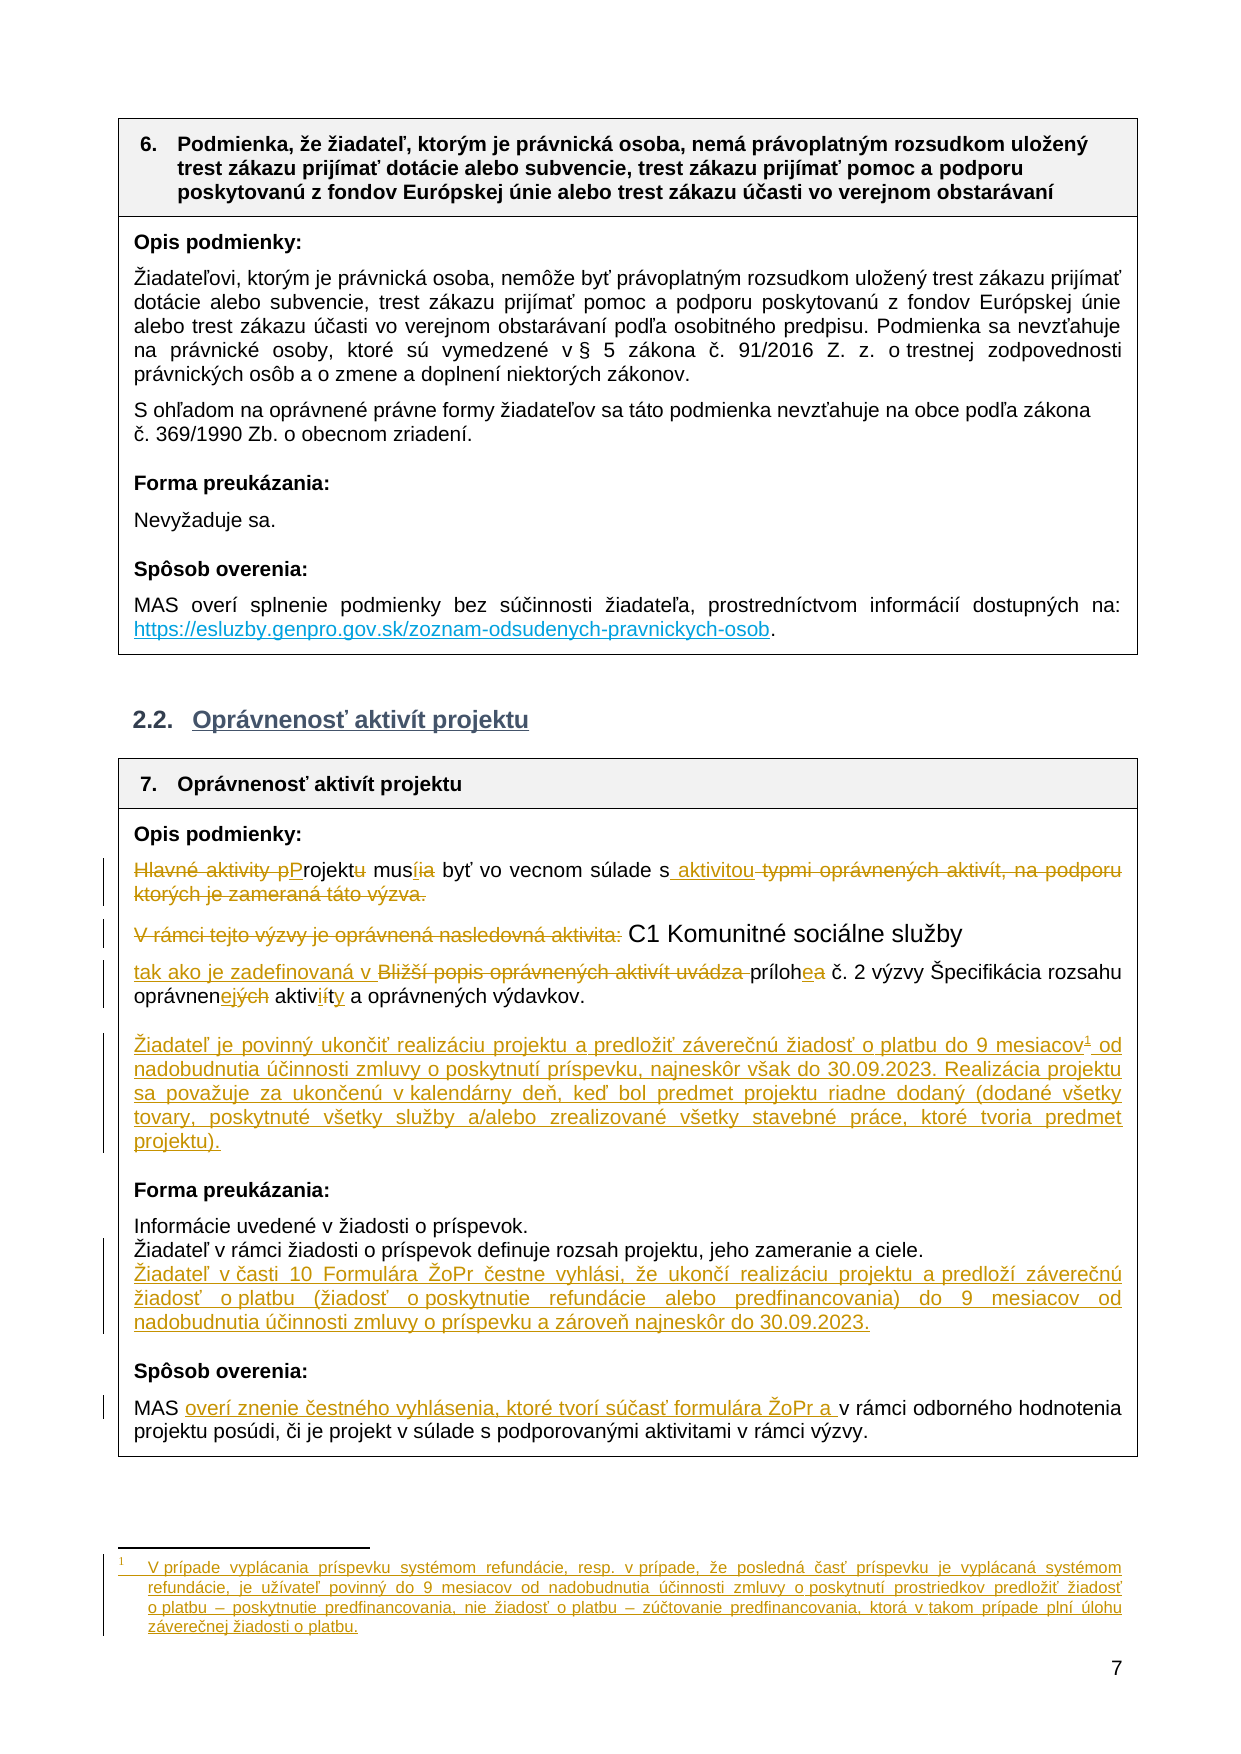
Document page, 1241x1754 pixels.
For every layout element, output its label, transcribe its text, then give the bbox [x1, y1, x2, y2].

table_header Oprávnenosť aktivít projektu [119, 759, 1137, 808]
table_cell Opis podmienky: rojekt mus byť vo vecnom súlade s príloh č. 2 výzvy Špecifikácia rozsahu oprávnen aktivt a oprávnených výdavkov. Forma preukázania: Informácie uvedené v žiadosti o príspevok. Žiadateľ v rámci žiadosti o príspevok definuje rozsah projektu, jeho zameranie a ciele. Spôsob overenia: MAS v rámci odborného hodnotenia projektu posúdi, či je projekt v súlade s podporovanými aktivitami v rámci výzvy. [119, 809, 1137, 1456]
table_cell Podmienka, že žiadateľ, ktorým je právnická osoba, nemá právoplatným rozsudkom uložený trest zákazu prijímať dotácie alebo subvencie, trest zákazu prijímať pomoc a podporu poskytovanú z fondov Európskej únie alebo trest zákazu účasti vo verejnom obstarávaní [119, 119, 1137, 216]
subtitle Oprávnenosť aktivít projektu [132, 704, 1122, 733]
table_cell Opis podmienky: Žiadateľovi, ktorým je právnická osoba, nemôže byť právoplatným rozsudkom uložený trest zákazu prijímať dotácie alebo subvencie, trest zákazu prijímať pomoc a podporu poskytovanú z fondov Európskej únie alebo trest zákazu účasti vo verejnom obstarávaní podľa osobitného predpisu. Podmienka sa nevzťahuje na právnické osoby, ktoré sú vymedzené v § 5 zákona č. 91/2016 Z. z. o trestnej zodpovednosti právnických osôb a o zmene a doplnení niektorých zákonov. S ohľadom na oprávnené právne formy žiadateľov sa táto podmienka nevzťahuje na obce podľa zákona č. 369/1990 Zb. o obecnom zriadení. Forma preukázania: Nevyžaduje sa. Spôsob overenia: MAS overí splnenie podmienky bez súčinnosti žiadateľa, prostredníctvom informácií dostupných na: https://esluzby.genpro.gov.sk/zoznam-odsudenych-pravnickych-osob. [119, 217, 1137, 653]
